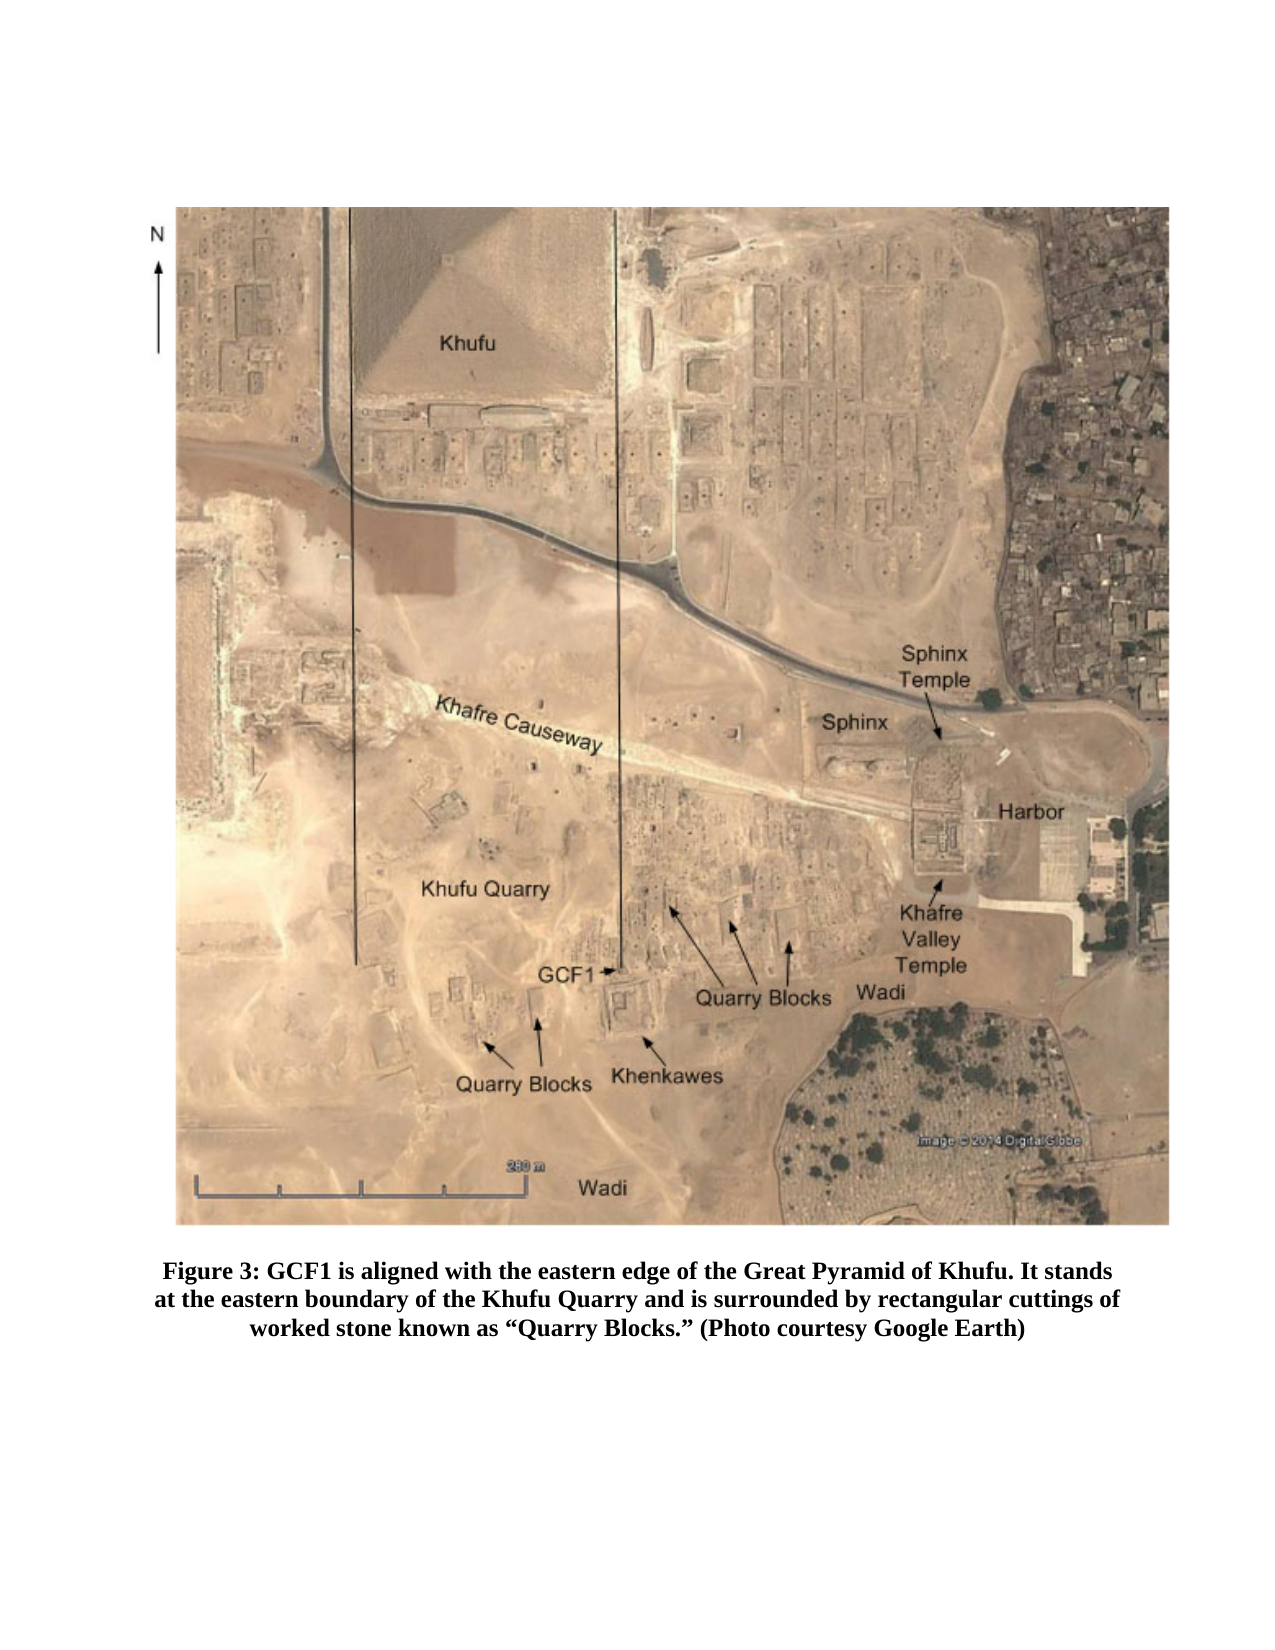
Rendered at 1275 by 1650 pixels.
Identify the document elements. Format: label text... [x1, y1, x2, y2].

picture [150, 207, 1171, 1227]
text Figure 3: GCF1 is aligned with the eastern edge of the Great Pyramid of Khufu. It stands at the eastern boundary of the Khufu Quarry and is surrounded by rectangular cuttings of worked stone known as “Quarry Blocks.” (Photo courtesy Google Earth) [150, 1256, 1125, 1342]
